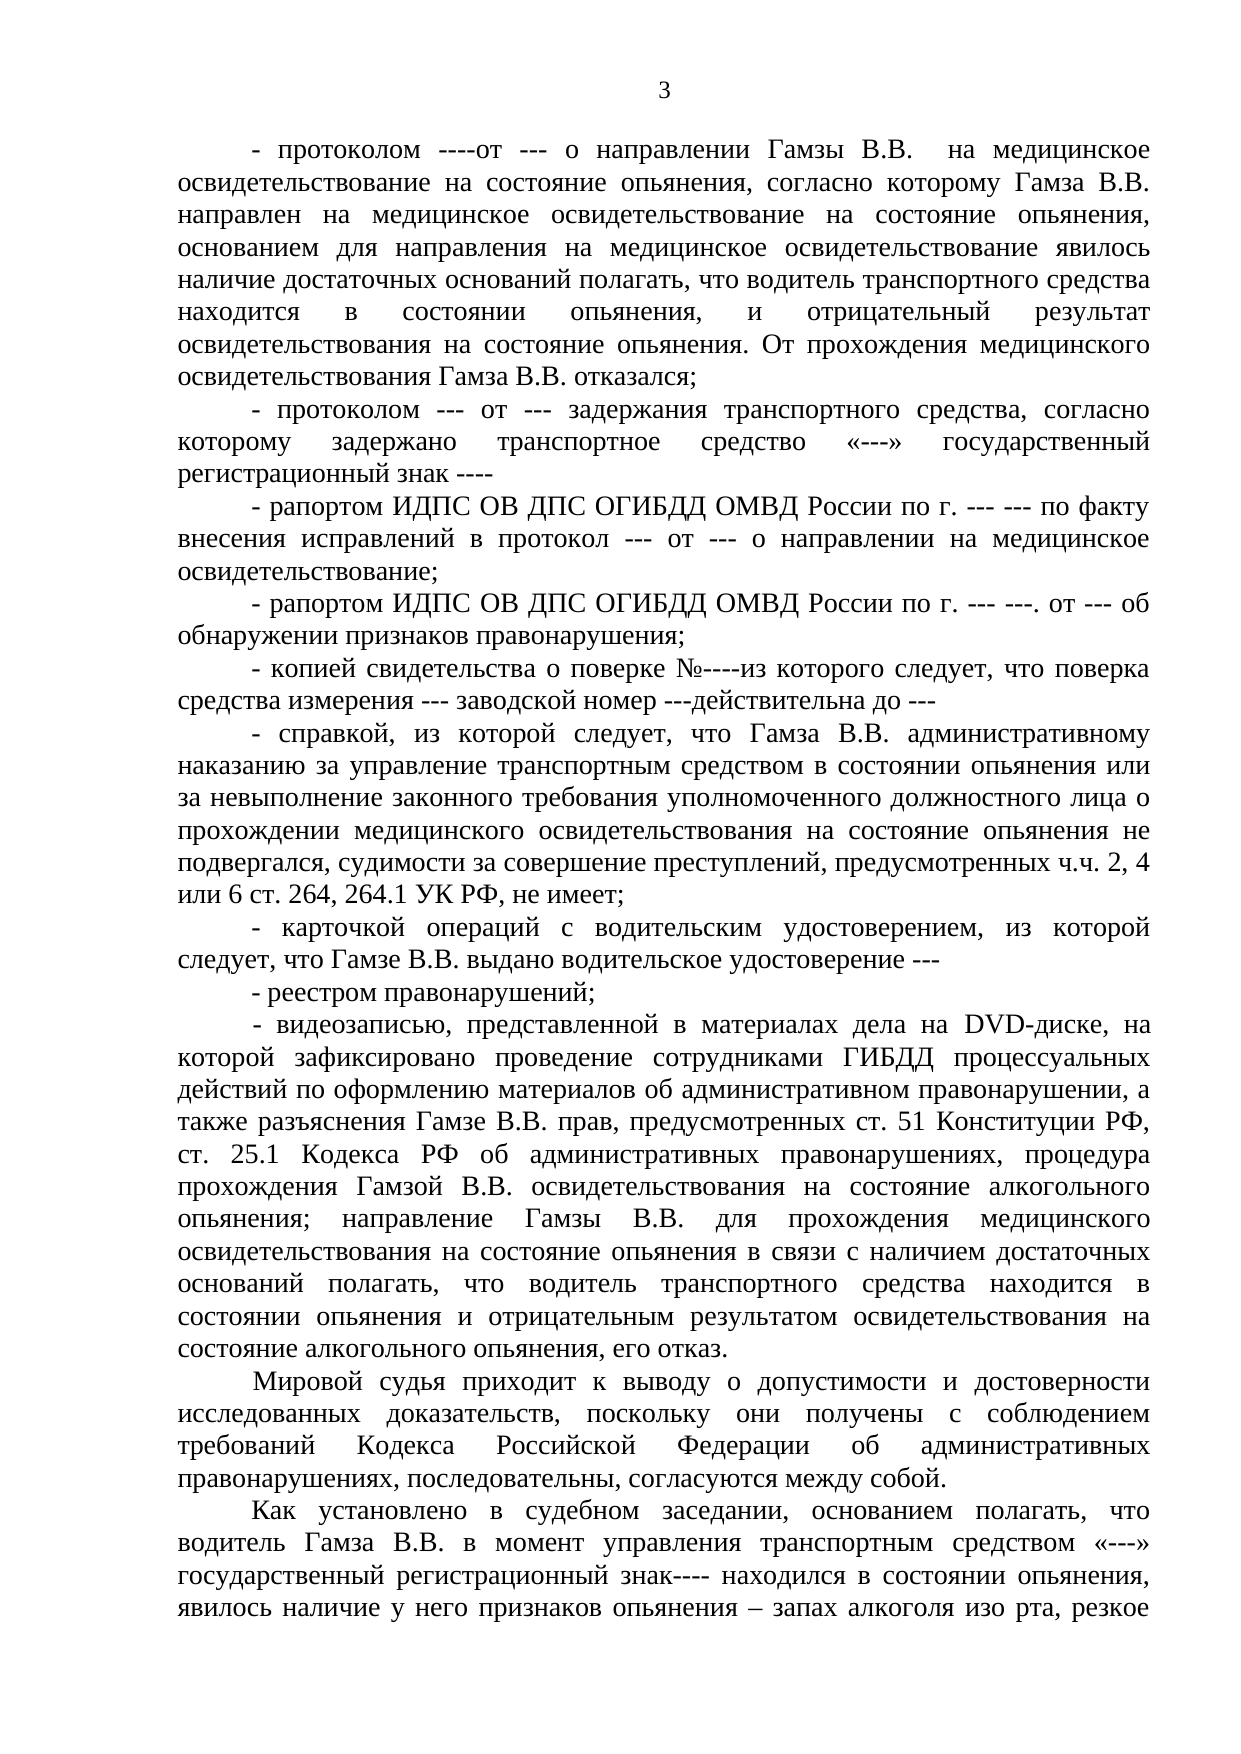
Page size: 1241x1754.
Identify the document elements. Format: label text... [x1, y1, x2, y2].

text - реестром правонарушений; [177, 975, 1152, 1007]
text - протоколом --- от --- задержания транспортного средства, согласно которому задержано транспортное средство «---» государственный регистрационный знак ---- [177, 392, 1152, 489]
text - протоколом ----от --- о направлении Гамзы В.В. на медицинское освидетельствование на состояние опьянения, согласно которому Гамза В.В. направлен на медицинское освидетельствование на состояние опьянения, основанием для направления на медицинское освидетельствование явилось наличие достаточных оснований полагать, что водитель транспортного средства находится в состоянии опьянения, и отрицательный результат освидетельствования на состояние опьянения. От прохождения медицинского освидетельствования Гамза В.В. отказался; [177, 132, 1152, 392]
text - копией свидетельства о поверке №----из которого следует, что поверка средства измерения --- заводской номер ---действительна до --- [177, 651, 1152, 716]
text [177, 1493, 1152, 1623]
text - видеозаписью, представленной в материалах дела на DVD-диске, на которой зафиксировано проведение сотрудниками ГИБДД процессуальных действий по оформлению материалов об административном правонарушении, а также разъяснения Гамзе В.В. прав, предусмотренных ст. 51 Конституции РФ, ст. 25.1 Кодекса РФ об административных правонарушениях, процедура прохождения Гамзой В.В. освидетельствования на состояние алкогольного опьянения; направление Гамзы В.В. для прохождения медицинского освидетельствования на состояние опьянения в связи с наличием достаточных оснований полагать, что водитель транспортного средства находится в состоянии опьянения и отрицательным результатом освидетельствования на состояние алкогольного опьянения, его отказ. [177, 1007, 1152, 1363]
text Мировой судья приходит к выводу о допустимости и достоверности исследованных доказательств, поскольку они получены с соблюдением требований Кодекса Российской Федерации об административных правонарушениях, последовательны, согласуются между собой. [177, 1363, 1152, 1493]
text - карточкой операций с водительским удостоверением, из которой следует, что Гамзе В.В. выдано водительское удостоверение --- [177, 910, 1152, 975]
text - рапортом ИДПС ОВ ДПС ОГИБДД ОМВД России по г. --- --- по факту внесения исправлений в протокол --- от --- о направлении на медицинское освидетельствование; [177, 489, 1152, 586]
text - рапортом ИДПС ОВ ДПС ОГИБДД ОМВД России по г. --- ---. от --- об обнаружении признаков правонарушения; [177, 586, 1152, 651]
text - справкой, из которой следует, что Гамза В.В. административному наказанию за управление транспортным средством в состоянии опьянения или за невыполнение законного требования уполномоченного должностного лица о прохождении медицинского освидетельствования на состояние опьянения не подвергался, судимости за совершение преступлений, предусмотренных ч.ч. 2, 4 или 6 ст. 264, 264.1 УК РФ, не имеет; [177, 716, 1152, 910]
